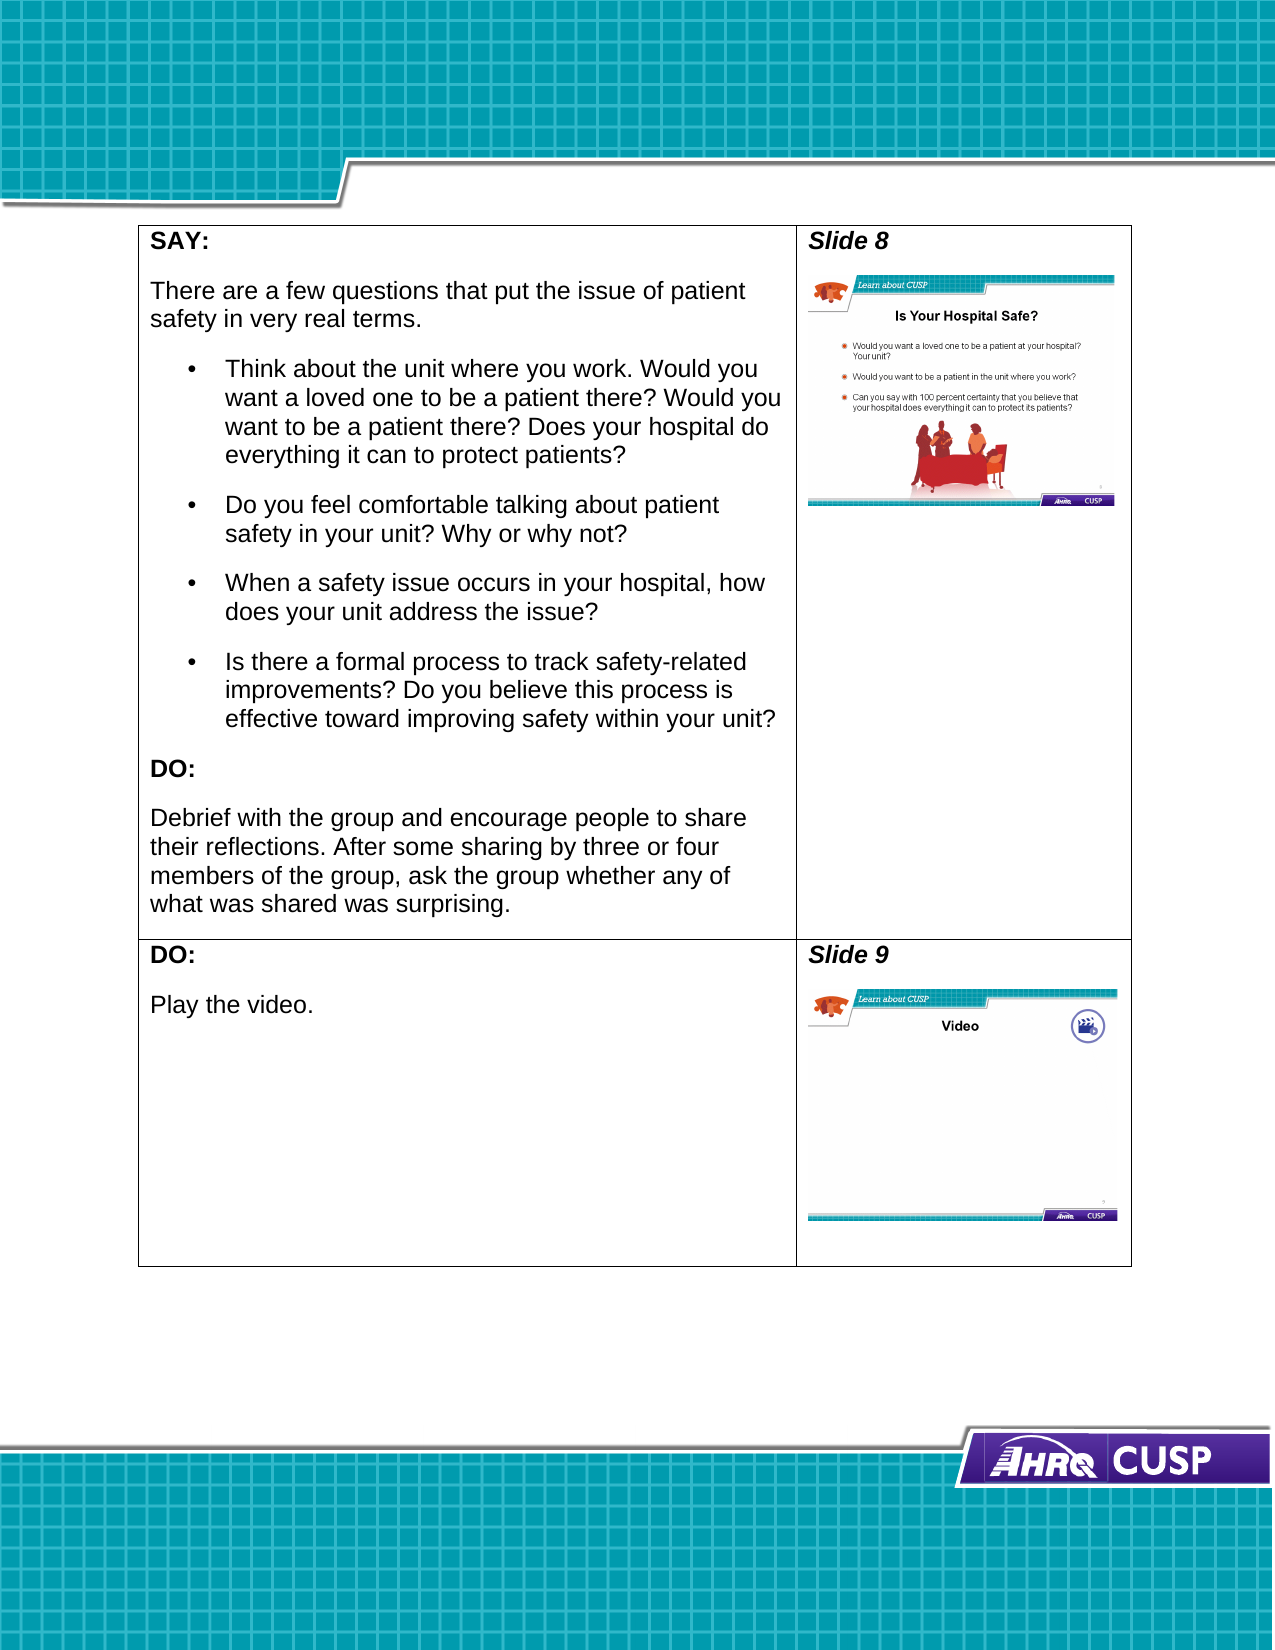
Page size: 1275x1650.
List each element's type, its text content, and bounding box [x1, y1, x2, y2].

table_header SAY: There are a few questions that put the issue of patient safety in very real terms. Think about the unit where you work. Would you want a loved one to be a patient there? Would you want to be a patient there? Does your hospital do everything it can to protect patients? Do you feel comfortable talking about patient safety in your unit? Why or why not? When a safety issue occurs in your hospital, how does your unit address the issue? Is there a formal process to track safety-related improvements? Do you believe this process is effective toward improving safety within your unit? DO: Debrief with the group and encourage people to share their reflections. After some sharing by three or four members of the group, ask the group whether any of what was shared was surprising. [139, 226, 796, 939]
table_cell DO: Play the video. [139, 940, 796, 1266]
picture [808, 989, 1118, 1221]
table_header Slide 8 [797, 226, 1131, 939]
table_cell Slide 9 [797, 940, 1131, 1266]
picture [808, 275, 1115, 506]
